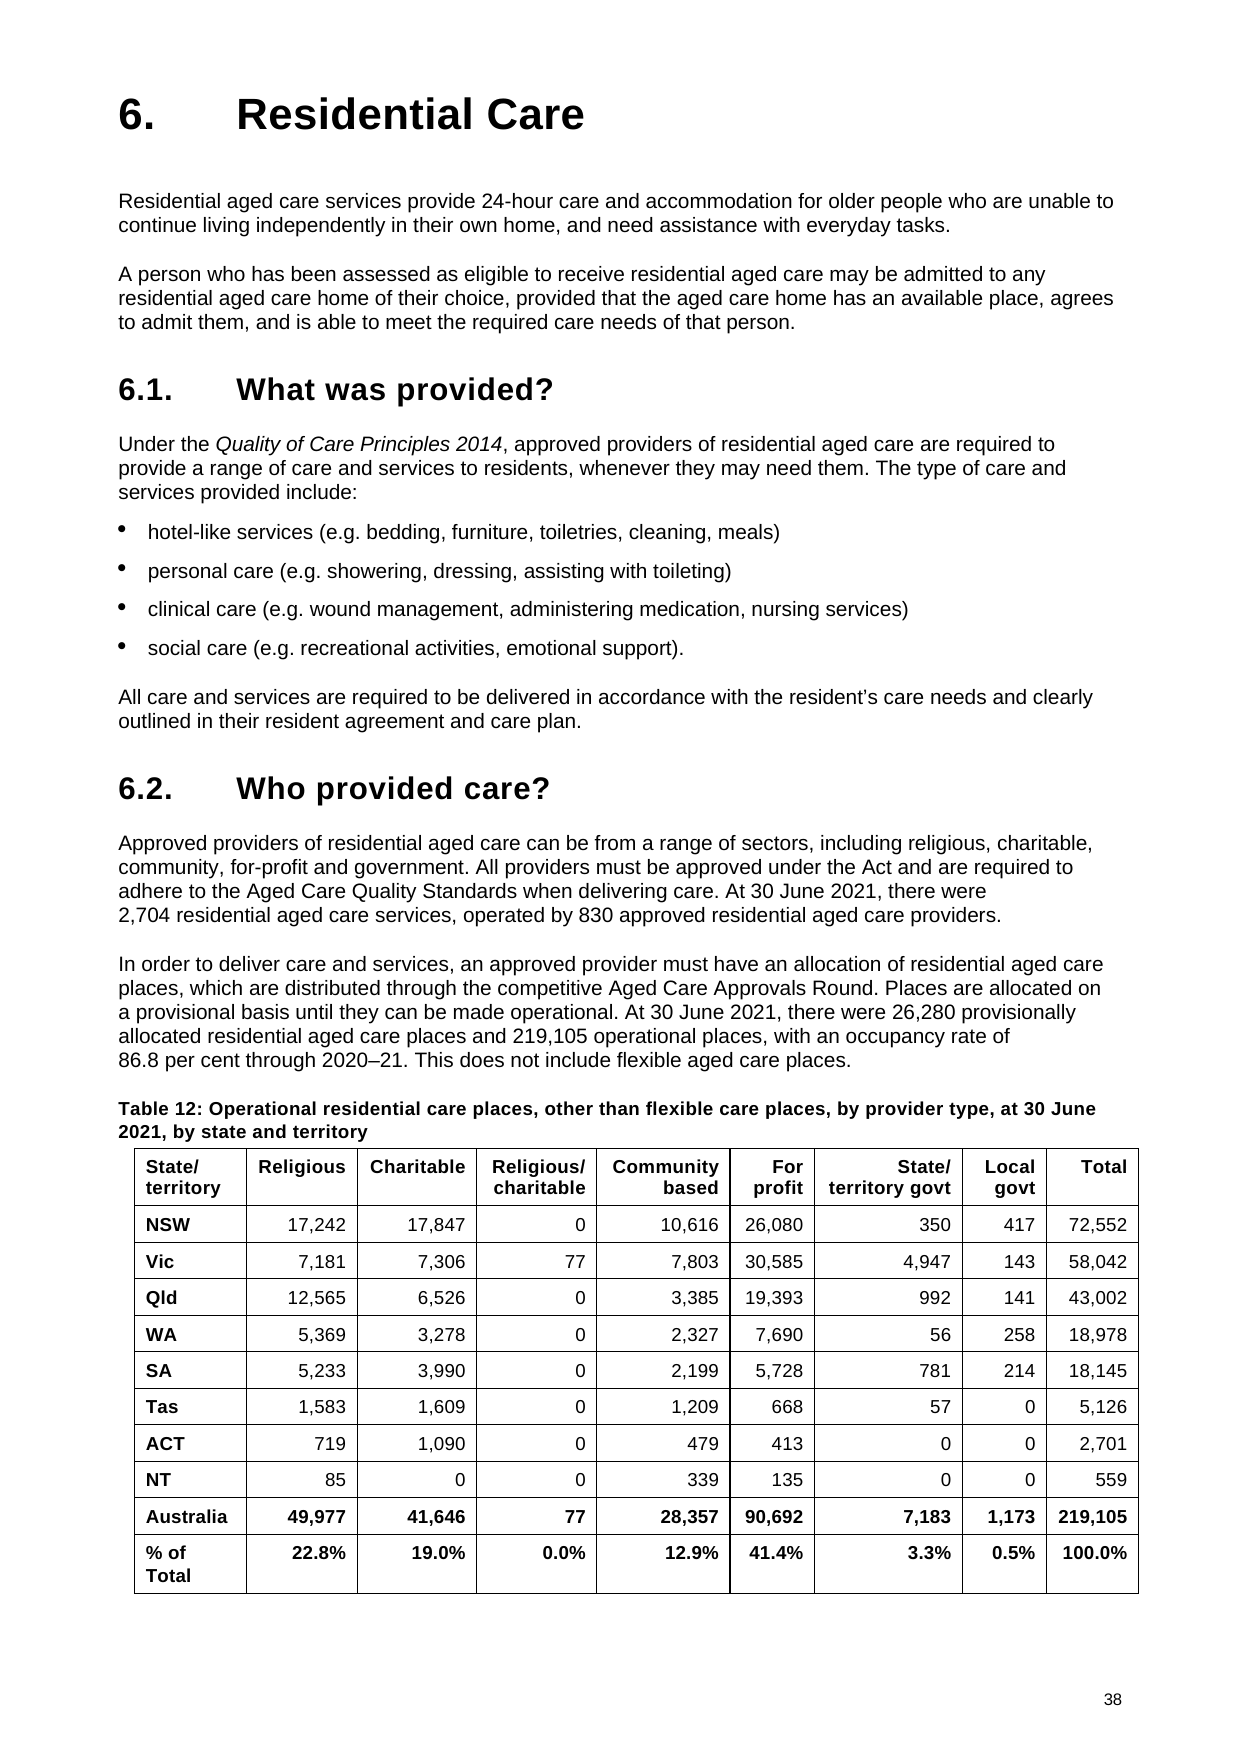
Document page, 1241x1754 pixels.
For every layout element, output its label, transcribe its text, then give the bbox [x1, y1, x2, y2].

text What was provided? [118, 371, 1122, 407]
table_cell 413 [731, 1425, 814, 1461]
table_header Total [1047, 1149, 1138, 1205]
table_cell 0 [477, 1462, 596, 1497]
text personal care (e.g. showering, dressing, assisting with toileting) [118, 555, 1122, 582]
table_cell 3,990 [358, 1352, 476, 1388]
table_cell 41,646 [358, 1498, 476, 1533]
table_cell 668 [731, 1389, 814, 1424]
table_header For profit [731, 1149, 814, 1205]
table_cell 85 [247, 1462, 357, 1497]
table_cell 350 [815, 1206, 962, 1242]
text Under the Quality of Care Principles 2014, approved providers of residential aged care are required to provide a range of care and services to residents, whenever they may need them. The type of care and services provided include: [118, 432, 1122, 504]
text Residential aged care services provide 24-hour care and accommodation for older people who are unable to continue living independently in their own home, and need assistance with everyday tasks. [118, 189, 1122, 237]
table_cell 0 [963, 1425, 1046, 1461]
table_cell WA [135, 1316, 246, 1351]
table_cell 1,173 [963, 1498, 1046, 1533]
table_cell 90,692 [731, 1498, 814, 1533]
table_cell % of Total [135, 1535, 246, 1593]
text In order to deliver care and services, an approved provider must have an allocation of residential aged care places, which are distributed through the competitive Aged Care Approvals Round. Places are allocated on a provisional basis until they can be made operational. At 30 June 2021, there were 26,280 provisionally allocated residential aged care places and 219,105 operational places, with an occupancy rate of 86.8 per cent through 2020–21. This does not include flexible aged care places. [118, 952, 1122, 1071]
text Approved providers of residential aged care can be from a range of sectors, including religious, charitable, community, for-profit and government. All providers must be approved under the Act and are required to adhere to the Aged Care Quality Standards when delivering care. At 30 June 2021, there were 2,704 residential aged care services, operated by 830 approved residential aged care providers. [118, 831, 1122, 927]
table_cell 58,042 [1047, 1243, 1138, 1278]
table_cell 3,278 [358, 1316, 476, 1351]
table_header Local govt [963, 1149, 1046, 1205]
table_cell 43,002 [1047, 1279, 1138, 1315]
table_cell 0 [358, 1462, 476, 1497]
table_cell Vic [135, 1243, 246, 1278]
table_cell 1,209 [597, 1389, 729, 1424]
table_cell 0 [477, 1425, 596, 1461]
table_cell 559 [1047, 1462, 1138, 1497]
table_cell 57 [815, 1389, 962, 1424]
table_cell ACT [135, 1425, 246, 1461]
table_cell 258 [963, 1316, 1046, 1351]
table_cell 0 [815, 1425, 962, 1461]
table_cell 7,803 [597, 1243, 729, 1278]
table_cell 0 [477, 1279, 596, 1315]
table_cell 992 [815, 1279, 962, 1315]
table_cell 4,947 [815, 1243, 962, 1278]
table_cell 0 [477, 1316, 596, 1351]
table_cell 0 [963, 1462, 1046, 1497]
table_cell 0 [477, 1389, 596, 1424]
table_cell 7,690 [731, 1316, 814, 1351]
text hotel-like services (e.g. bedding, furniture, toiletries, cleaning, meals) [118, 517, 1122, 544]
table_cell 5,369 [247, 1316, 357, 1351]
table_cell 0 [477, 1352, 596, 1388]
table_cell 2,701 [1047, 1425, 1138, 1461]
table_cell 41.4% [731, 1535, 814, 1593]
table_cell 19.0% [358, 1535, 476, 1593]
table_cell 22.8% [247, 1535, 357, 1593]
table_cell 5,126 [1047, 1389, 1138, 1424]
table_cell 781 [815, 1352, 962, 1388]
table_cell 0 [963, 1389, 1046, 1424]
table_cell 17,242 [247, 1206, 357, 1242]
text Residential Care [118, 89, 1122, 139]
table_cell 12.9% [597, 1535, 729, 1593]
table_cell 479 [597, 1425, 729, 1461]
table_header Charitable [358, 1149, 476, 1205]
table_cell 7,306 [358, 1243, 476, 1278]
table_cell 56 [815, 1316, 962, 1351]
table_cell 0 [815, 1462, 962, 1497]
table_header Religious/ charitable [477, 1149, 596, 1205]
table_cell 6,526 [358, 1279, 476, 1315]
table_cell 100.0% [1047, 1535, 1138, 1593]
table_cell NSW [135, 1206, 246, 1242]
table_cell 12,565 [247, 1279, 357, 1315]
table_cell 1,609 [358, 1389, 476, 1424]
table_cell 141 [963, 1279, 1046, 1315]
table_cell Qld [135, 1279, 246, 1315]
table_cell 719 [247, 1425, 357, 1461]
table_cell NT [135, 1462, 246, 1497]
table_cell 49,977 [247, 1498, 357, 1533]
table_cell 0.0% [477, 1535, 596, 1593]
table_cell 26,080 [731, 1206, 814, 1242]
table_cell Tas [135, 1389, 246, 1424]
table_cell 5,728 [731, 1352, 814, 1388]
table_header Religious [247, 1149, 357, 1205]
text clinical care (e.g. wound management, administering medication, nursing services) [118, 594, 1122, 621]
table_cell 28,357 [597, 1498, 729, 1533]
table_cell SA [135, 1352, 246, 1388]
table_cell 10,616 [597, 1206, 729, 1242]
table_cell 18,978 [1047, 1316, 1138, 1351]
table_header State/ territory govt [815, 1149, 962, 1205]
table_cell 7,183 [815, 1498, 962, 1533]
table_cell 1,583 [247, 1389, 357, 1424]
table_cell 339 [597, 1462, 729, 1497]
table_cell 77 [477, 1243, 596, 1278]
table_cell 2,199 [597, 1352, 729, 1388]
subtitle Table 12: Operational residential care places, other than flexible care places, by provider type, at 30 June 2021, by state and territory [118, 1096, 1122, 1142]
table_cell 17,847 [358, 1206, 476, 1242]
table_cell 7,181 [247, 1243, 357, 1278]
table_cell Australia [135, 1498, 246, 1533]
table_header Community based [597, 1149, 729, 1205]
table_cell 135 [731, 1462, 814, 1497]
table_cell 417 [963, 1206, 1046, 1242]
table_cell 30,585 [731, 1243, 814, 1278]
table_cell 2,327 [597, 1316, 729, 1351]
text A person who has been assessed as eligible to receive residential aged care may be admitted to any residential aged care home of their choice, provided that the aged care home has an available place, agrees to admit them, and is able to meet the required care needs of that person. [118, 262, 1122, 334]
text social care (e.g. recreational activities, emotional support). [118, 633, 1122, 660]
table_cell 0.5% [963, 1535, 1046, 1593]
table_cell 18,145 [1047, 1352, 1138, 1388]
table_cell 3.3% [815, 1535, 962, 1593]
table_header State/ territory [135, 1149, 246, 1205]
table_cell 143 [963, 1243, 1046, 1278]
table_cell 214 [963, 1352, 1046, 1388]
table_cell 3,385 [597, 1279, 729, 1315]
table_cell 0 [477, 1206, 596, 1242]
text Who provided care? [118, 770, 1122, 806]
table_cell 77 [477, 1498, 596, 1533]
table_cell 1,090 [358, 1425, 476, 1461]
table_cell 19,393 [731, 1279, 814, 1315]
text All care and services are required to be delivered in accordance with the resident’s care needs and clearly outlined in their resident agreement and care plan. [118, 684, 1122, 732]
table_cell 72,552 [1047, 1206, 1138, 1242]
table_cell 5,233 [247, 1352, 357, 1388]
table_cell 219,105 [1047, 1498, 1138, 1533]
